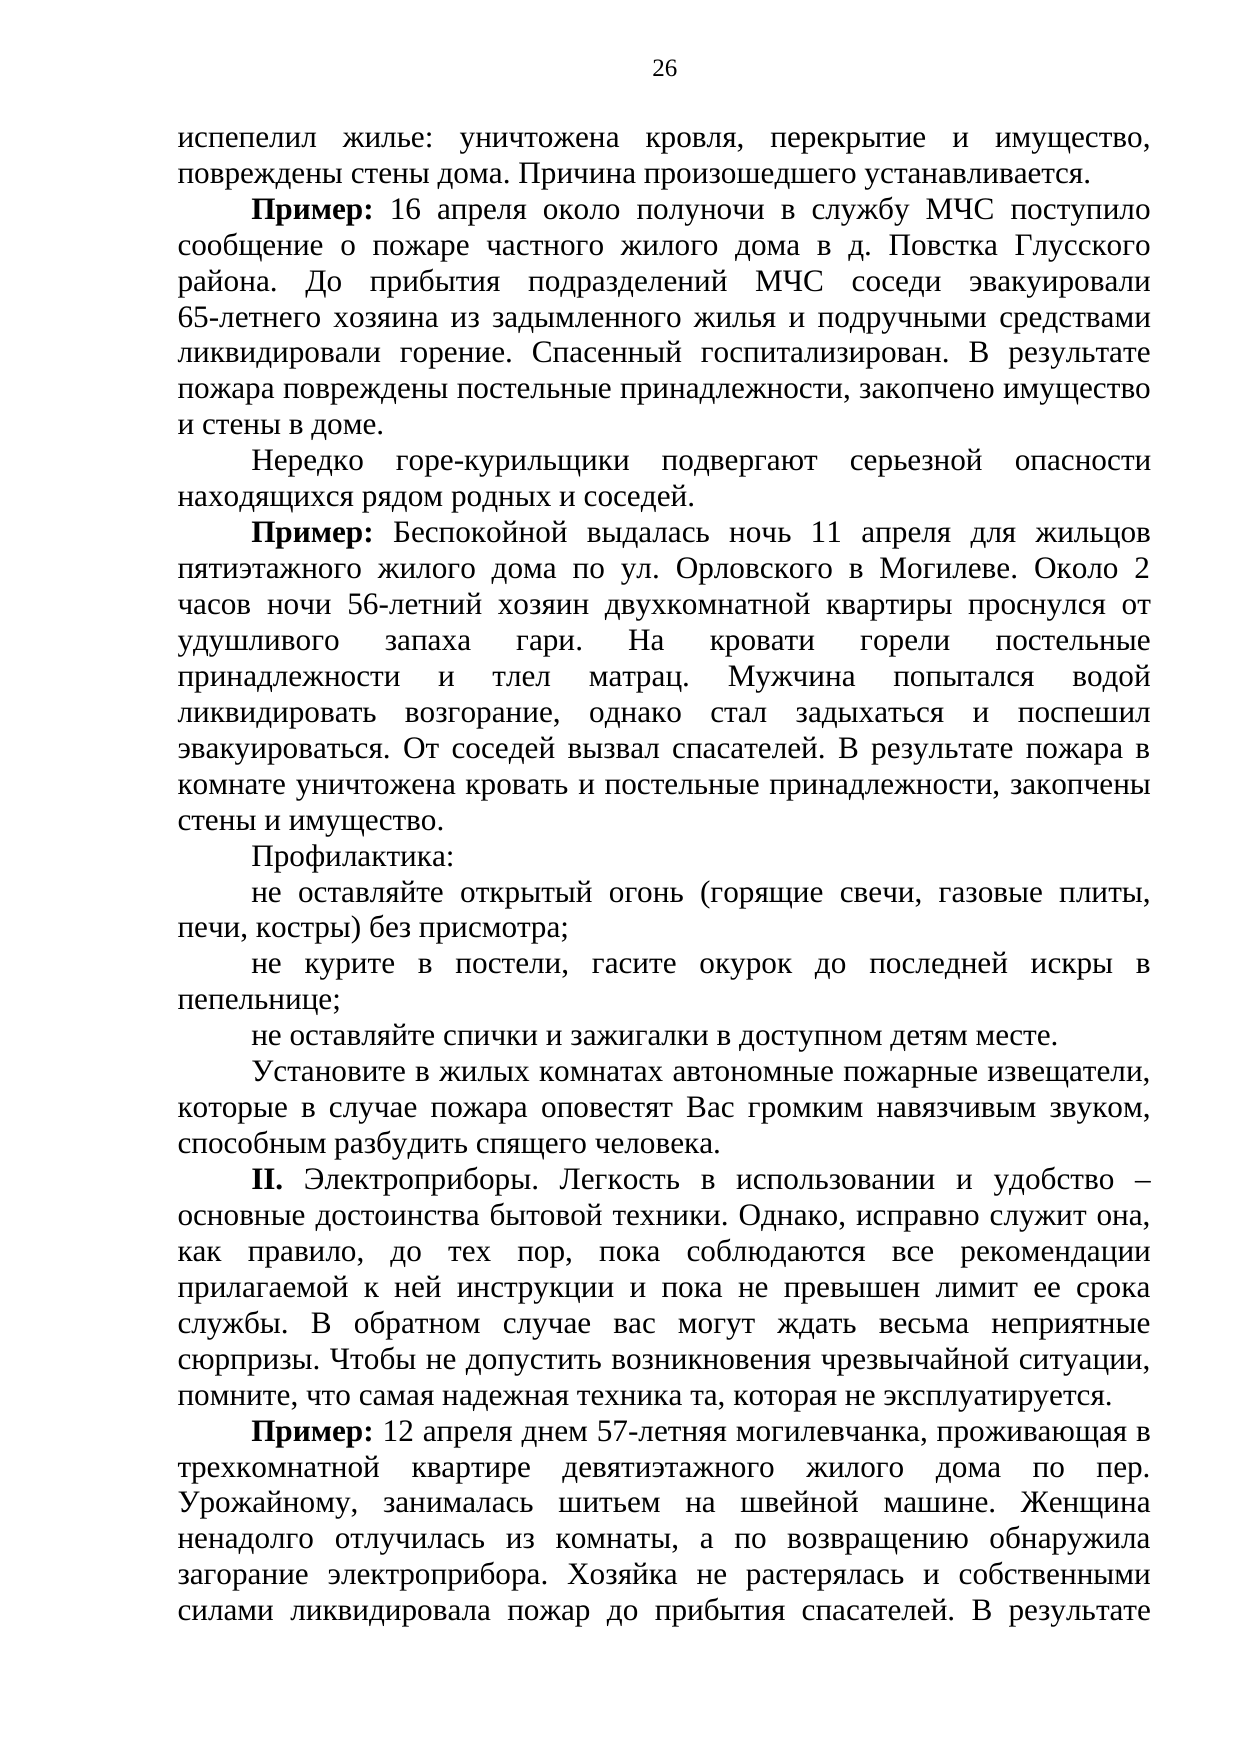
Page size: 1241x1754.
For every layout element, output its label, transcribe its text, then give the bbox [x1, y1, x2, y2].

text Пример: 16 апреля около полуночи в службу МЧС поступило сообщение о пожаре частного жилого дома в д. Повстка Глусского района. До прибытия подразделений МЧС соседи эвакуировали 65-летнего хозяина из задымленного жилья и подручными средствами ликвидировали горение. Спасенный госпитализирован. В результате пожара повреждены постельные принадлежности, закопчено имущество и стены в доме. [177, 190, 1152, 442]
text Пример: Беспокойной выдалась ночь 11 апреля для жильцов пятиэтажного жилого дома по ул. Орловского в Могилеве. Около 2 часов ночи 56-летний хозяин двухкомнатной квартиры проснулся от удушливого запаха гари. На кровати горели постельные принадлежности и тлел матрац. Мужчина попытался водой ликвидировать возгорание, однако стал задыхаться и поспешил эвакуироваться. От соседей вызвал спасателей. В результате пожара в комнате уничтожена кровать и постельные принадлежности, закопчены стены и имущество. [177, 513, 1152, 837]
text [177, 1412, 1152, 1627]
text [177, 118, 1152, 190]
text Установите в жилых комнатах автономные пожарные извещатели, которые в случае пожара оповестят Вас громким навязчивым звуком, способным разбудить спящего человека. [177, 1052, 1152, 1160]
text не курите в постели, гасите окурок до последней искры в пепельнице; [177, 945, 1152, 1017]
text Нередко горе-курильщики подвергают серьезной опасности находящихся рядом родных и соседей. [177, 442, 1152, 513]
text II. Электроприборы. Легкость в использовании и удобство – основные достоинства бытовой техники. Однако, исправно служит она, как правило, до тех пор, пока соблюдаются все рекомендации прилагаемой к ней инструкции и пока не превышен лимит ее срока службы. В обратном случае вас могут ждать весьма неприятные сюрпризы. Чтобы не допустить возникновения чрезвычайной ситуации, помните, что самая надежная техника та, которая не эксплуатируется. [177, 1160, 1152, 1412]
text не оставляйте открытый огонь (горящие свечи, газовые плиты, печи, костры) без присмотра; [177, 873, 1152, 945]
text не оставляйте спички и зажигалки в доступном детям месте. [177, 1017, 1152, 1052]
text Профилактика: [177, 837, 1152, 873]
